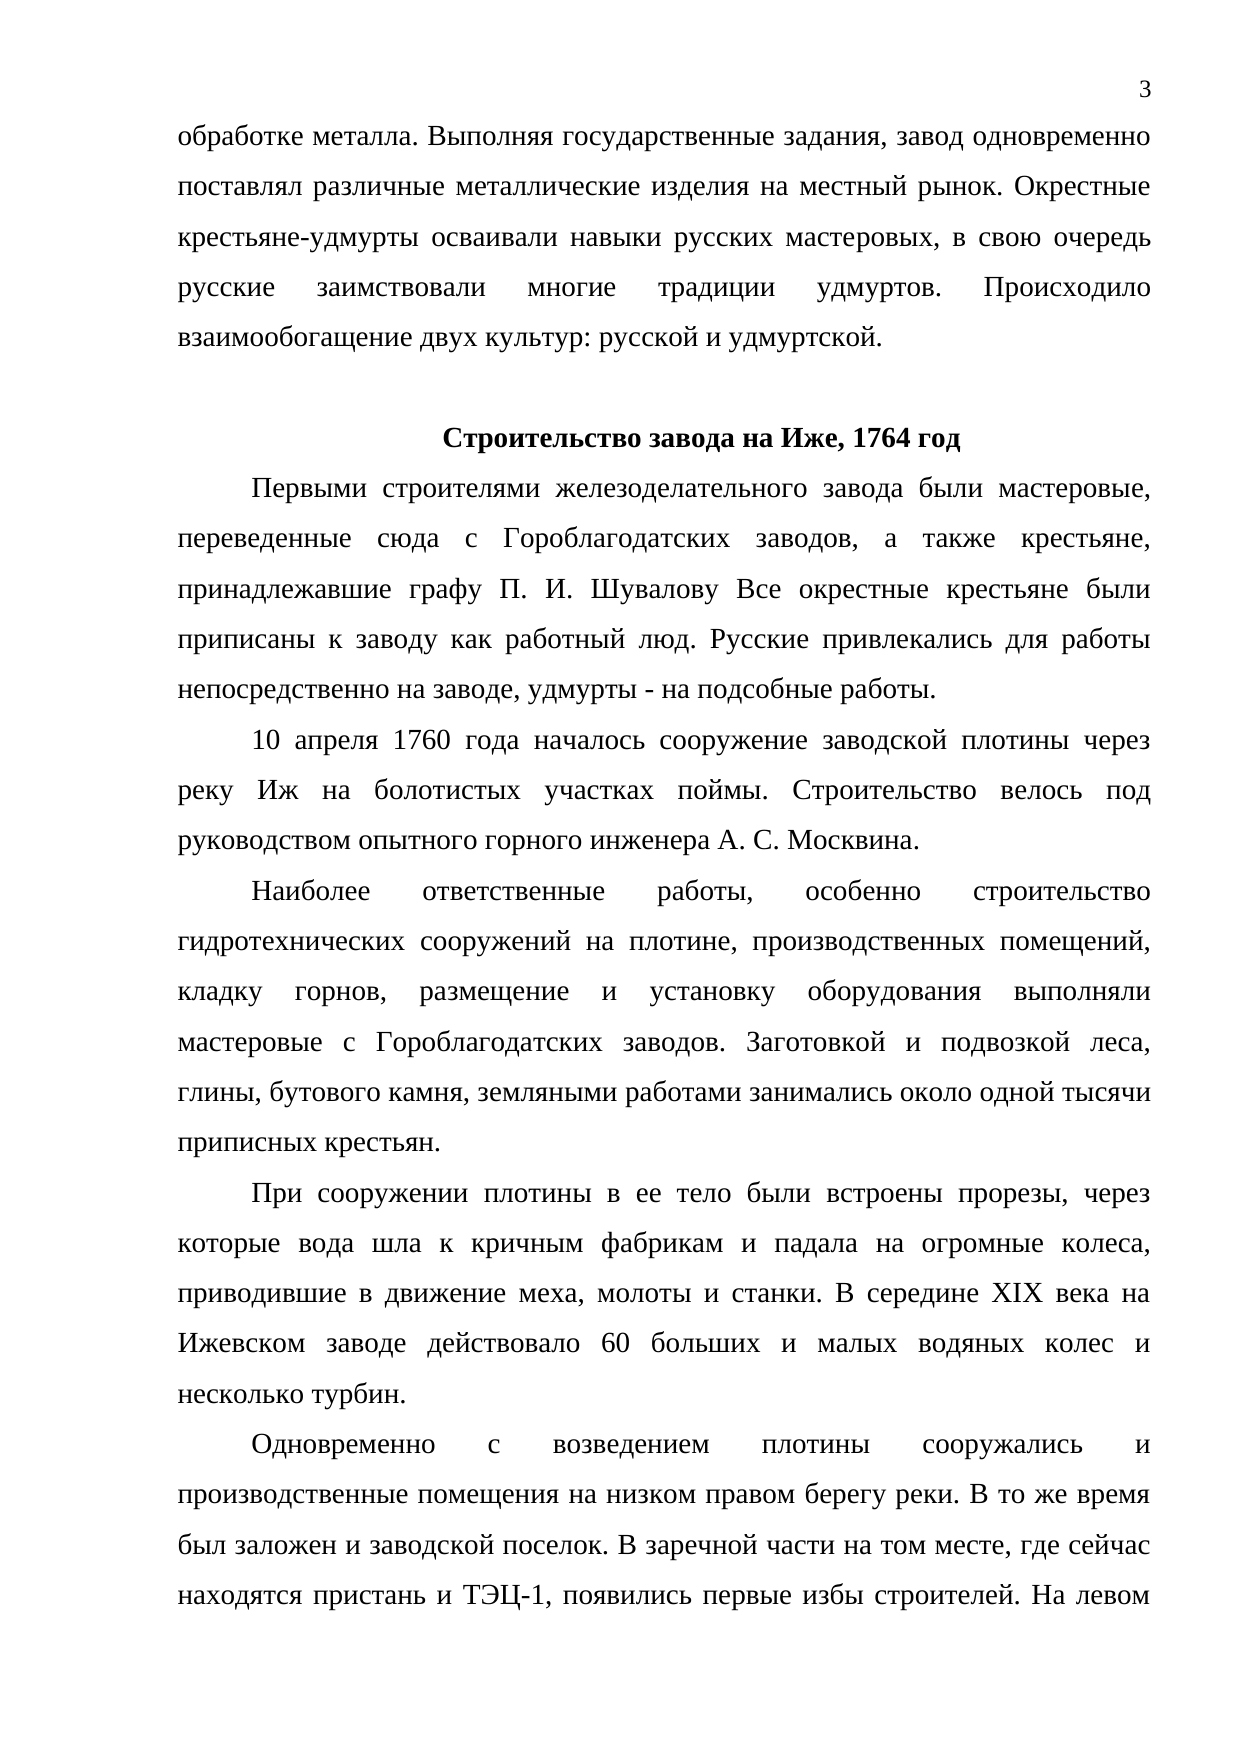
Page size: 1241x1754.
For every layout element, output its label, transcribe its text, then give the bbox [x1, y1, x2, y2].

text 10 апреля 1760 года началось сооружение заводской плотины через реку Иж на болотистых участках поймы. Строительство велось под руководством опытного горного инженера А. С. Москвина. [177, 722, 1152, 856]
text Наиболее ответственные работы, особенно строительство гидротехнических сооружений на плотине, производственных помещений, кладку горнов, размещение и установку оборудования выполняли мастеровые с Гороблагодатских заводов. Заготовкой и подвозкой леса, глины, бутового камня, земляными работами занимались около одной тысячи приписных крестьян. [177, 873, 1152, 1158]
text Строительство завода на Иже, 1764 год [177, 420, 1152, 453]
text При сооружении плотины в ее тело были встроены прорезы, через которые вода шла к кричным фабрикам и падала на огромные колеса, приводившие в движение меха, молоты и станки. В середине XIX века на Ижевском заводе действовало 60 больших и малых водяных колес и несколько турбин. [177, 1175, 1152, 1409]
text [177, 118, 1152, 353]
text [177, 1426, 1152, 1611]
text Первыми строителями железоделательного завода были мастеровые, переведенные сюда с Гороблагодатских заводов, а также крестьяне, принадлежавшие графу П. И. Шувалову Все окрестные крестьяне были приписаны к заводу как работный люд. Русские привлекались для работы непосредственно на заводе, удмурты - на подсобные работы. [177, 470, 1152, 705]
